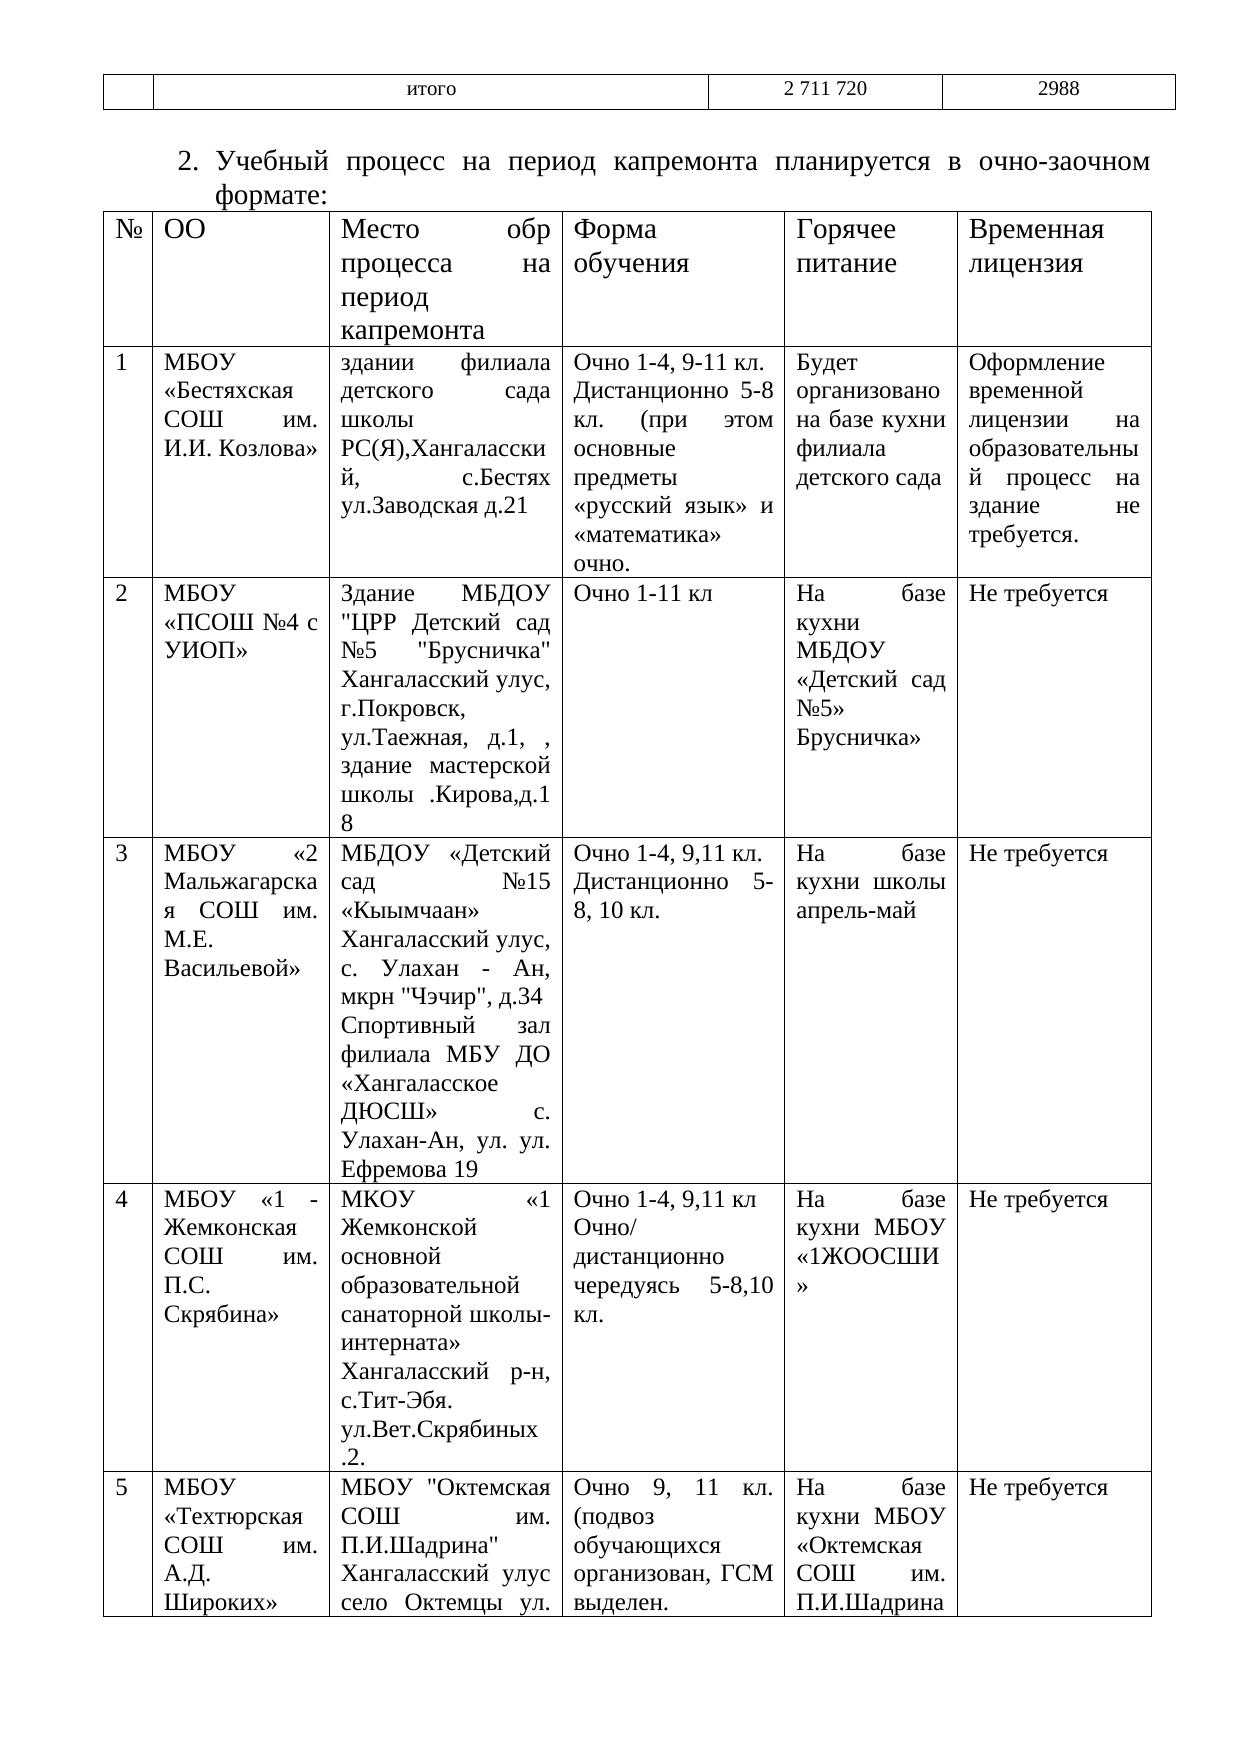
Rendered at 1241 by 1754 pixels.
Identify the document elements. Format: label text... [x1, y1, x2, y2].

table_cell МБОУ «2 Мальжагарская СОШ им. М.Е. Васильевой» [153, 838, 329, 1183]
table_cell 1 [104, 347, 152, 577]
table_cell Здание МБДОУ "ЦРР Детский сад №5 "Брусничка" Хангаласский улус, г.Покровск, ул.Таежная, д.1, , здание мастерской школы .Кирова,д.18 [353, 578, 562, 837]
table_cell На базе кухни МБДОУ «Детский сад №5» Брусничка» [785, 578, 957, 837]
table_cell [785, 1472, 957, 1616]
table_header Форма обучения [563, 212, 784, 346]
list Учебный процесс на период капремонта планируется в очно-заочном формате: [177, 143, 1152, 211]
table_cell Очно 1-4, 9,11 кл. Дистанционно 5-8, 10 кл. [563, 838, 784, 1183]
table_cell 2988 [943, 75, 1175, 109]
table_cell [104, 75, 153, 109]
table_cell Оформление временной лицензии на образовательный процесс на здание не требуется. [958, 347, 1151, 577]
table_cell 4 [104, 1184, 152, 1471]
table_cell 5 [104, 1472, 152, 1616]
table_header Горячее питание [785, 212, 957, 346]
table_cell На базе кухни МБОУ «1ЖООСШИ» [785, 1184, 957, 1471]
table_cell На базе кухни школы апрель-май [785, 838, 957, 1183]
table_cell МБОУ «ПСОШ №4 с УИОП» [153, 578, 329, 837]
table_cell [563, 1472, 784, 1616]
table_header Место обр процесса на период капремонта [330, 212, 562, 346]
table_cell Будет организовано на базе кухни филиала детского сада [785, 347, 957, 577]
table_header № [104, 212, 152, 346]
table_header ОО [153, 212, 329, 346]
table_header Временная лицензия [958, 212, 1151, 346]
table_cell Не требуется [958, 1184, 1151, 1471]
table_cell МБОУ «1 -Жемконская СОШ им. П.С. Скрябина» [153, 1184, 329, 1471]
table_cell Не требуется [958, 838, 1151, 1183]
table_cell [153, 1472, 329, 1616]
table_cell здании филиала детского сада школы РС(Я),Хангаласский, с.Бестях ул.Заводская д.21 [330, 347, 562, 577]
table_cell 3 [104, 838, 152, 1183]
table_cell 2 711 720 [709, 75, 942, 109]
table_cell Очно 1-11 кл [563, 578, 784, 837]
table_cell Не требуется [958, 578, 1151, 837]
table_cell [330, 1472, 562, 1616]
table_cell МБДОУ «Детский сад №15 «Кыымчаан» Хангаласский улус, с. Улахан - Ан, мкрн "Чэчир", д.34 Спортивный зал филиала МБУ ДО «Хангаласское ДЮСШ» с. Улахан-Ан, ул. ул. Ефремова 19 [330, 838, 562, 1183]
table_cell Очно 1-4, 9-11 кл. Дистанционно 5-8 кл. (при этом основные предметы «русский язык» и «математика» очно. [563, 347, 784, 577]
table_cell МБОУ «Бестяхская СОШ им. И.И. Козлова» [153, 347, 329, 577]
table_cell МКОУ «1 Жемконской основной образовательной санаторной школы-интерната» Хангаласский р-н, с.Тит-Эбя. ул.Вет.Скрябиных .2. [330, 1184, 562, 1471]
table_cell 2 [104, 578, 152, 837]
table_cell итого [154, 75, 708, 109]
table_cell Не требуется [958, 1472, 1151, 1616]
table_cell Очно 1-4, 9,11 кл Очно/дистанционно чередуясь 5-8,10 кл. [563, 1184, 784, 1471]
